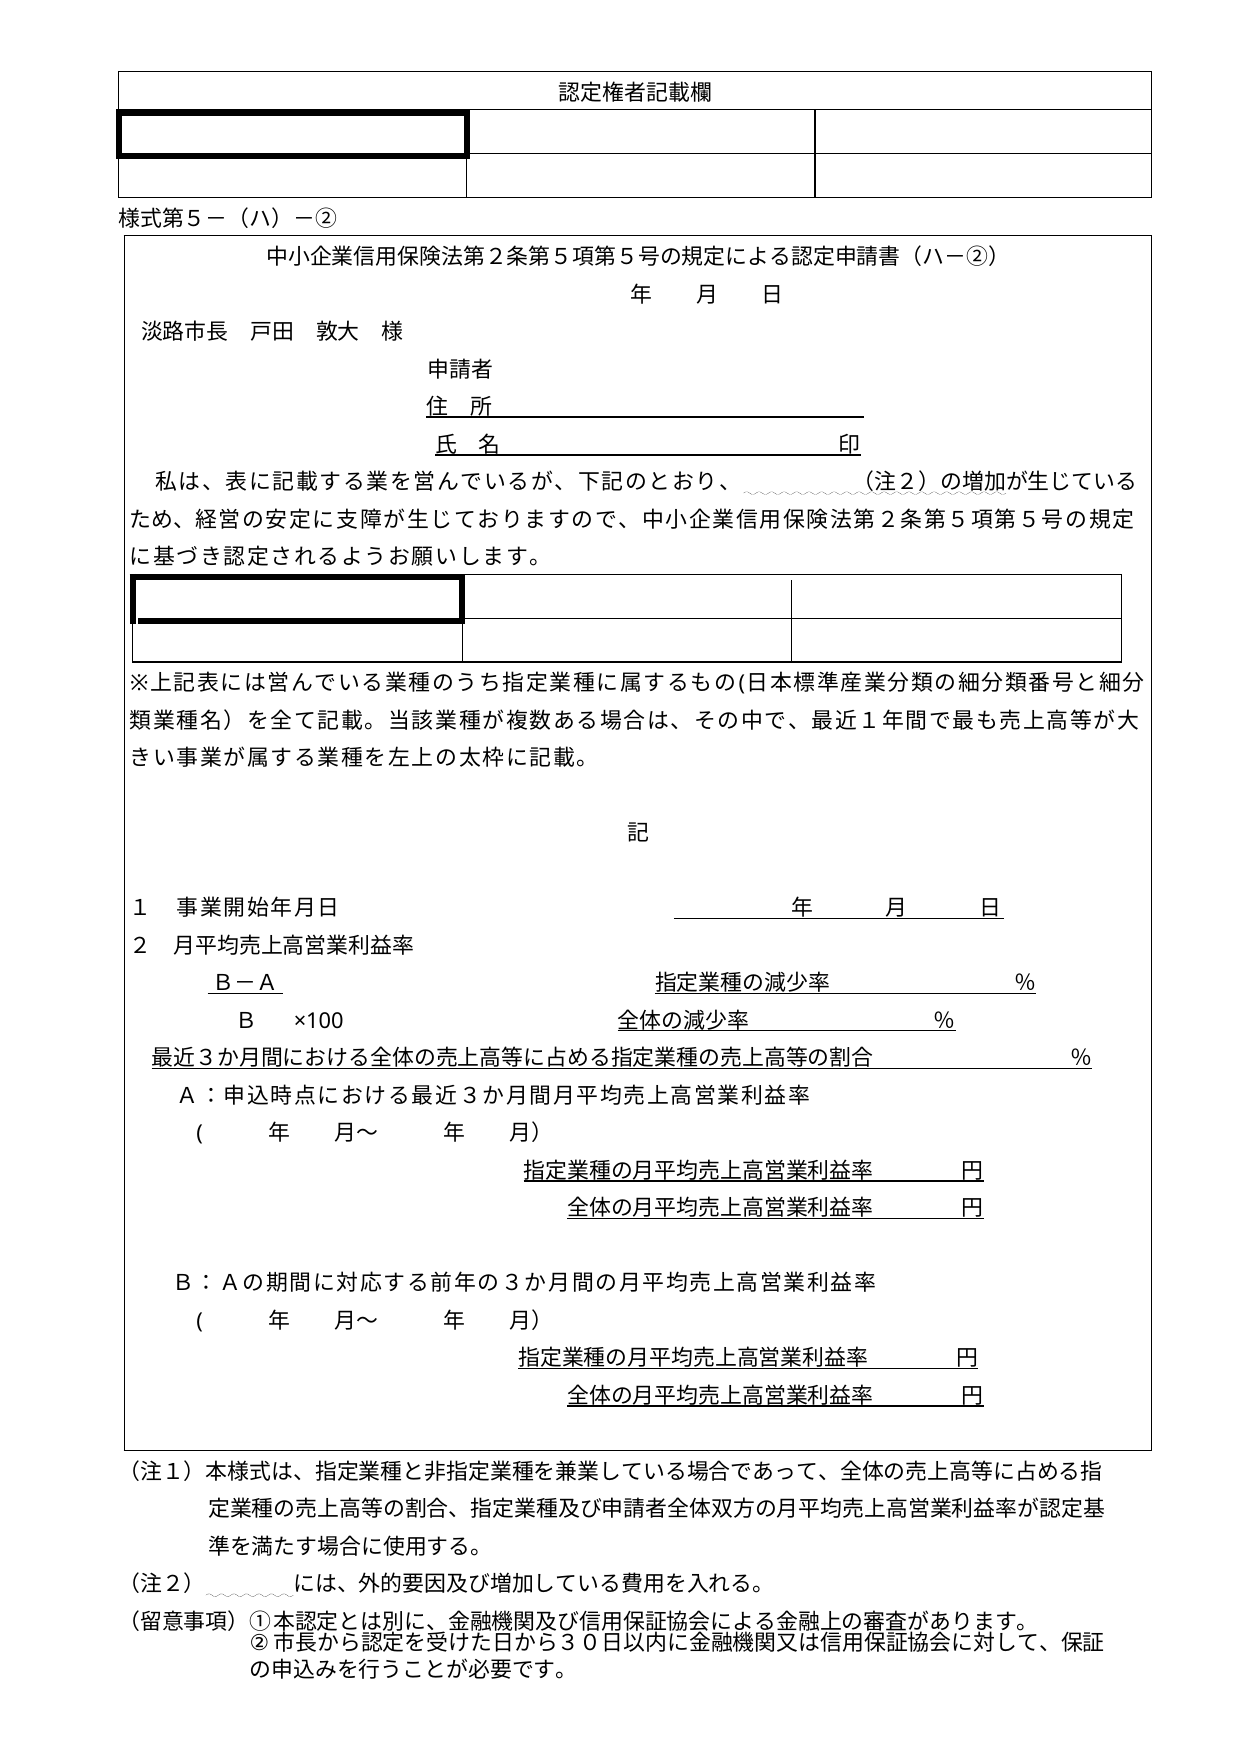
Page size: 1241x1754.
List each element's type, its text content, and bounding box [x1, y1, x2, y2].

text （注２） には、外的要因及び増加している費用を入れる。 [118, 1563, 1122, 1601]
text 様式第５－（ハ）－② [118, 198, 1122, 235]
table_cell [816, 110, 1151, 153]
table_cell [467, 154, 814, 197]
table_cell [119, 159, 466, 197]
table_header 中小企業信用保険法第２条第５項第５号の規定による認定申請書（ハ－②） 年 月 日 淡路市長 戸田 敦大 様 申請者 住 所 氏 名 印 私は、表に記載する業を営んでいるが、下記のとおり、 （注２）の増加が生じているため、経営の安定に支障が生じておりますので、中小企業信用保険法第２条第５項第５号の規定に基づき認定されるようお願いします。 ※上記表には営んでいる業種のうち指定業種に属するもの(日本標準産業分類の細分類番号と細分類業種名）を全て記載。当該業種が複数ある場合は、その中で、最近１年間で最も売上高等が大きい事業が属する業種を左上の太枠に記載。 記 １ 事業開始年月日 年 月 日 ２ 月平均売上高営業利益率 Ｂ－Ａ 指定業種の減少率 ％ Ｂ ×100 全体の減少率 ％ 最近３か月間における全体の売上高等に占める指定業種の売上高等の割合 ％ Ａ：申込時点における最近３か月間月平均売上高営業利益率 ( 年 月～ 年 月） 指定業種の月平均売上高営業利益率 円 全体の月平均売上高営業利益率 円 Ｂ：Ａの期間に対応する前年の３か月間の月平均売上高営業利益率 ( 年 月～ 年 月） 指定業種の月平均売上高営業利益率 円 全体の月平均売上高営業利益率 円 [125, 236, 1151, 1450]
text （注１）本様式は、指定業種と非指定業種を兼業している場合であって、全体の売上高等に占める指定業種の売上高等の割合、指定業種及び申請者全体双方の月平均売上高営業利益率が認定基準を満たす場合に使用する。 [118, 1451, 1122, 1563]
text （留意事項）①本認定とは別に、金融機関及び信用保証協会による金融上の審査があります。 [118, 1601, 1122, 1638]
table_cell [122, 116, 464, 153]
table_header 認定権者記載欄 [119, 72, 1151, 109]
table_cell [816, 154, 1151, 197]
table_cell [470, 110, 814, 153]
